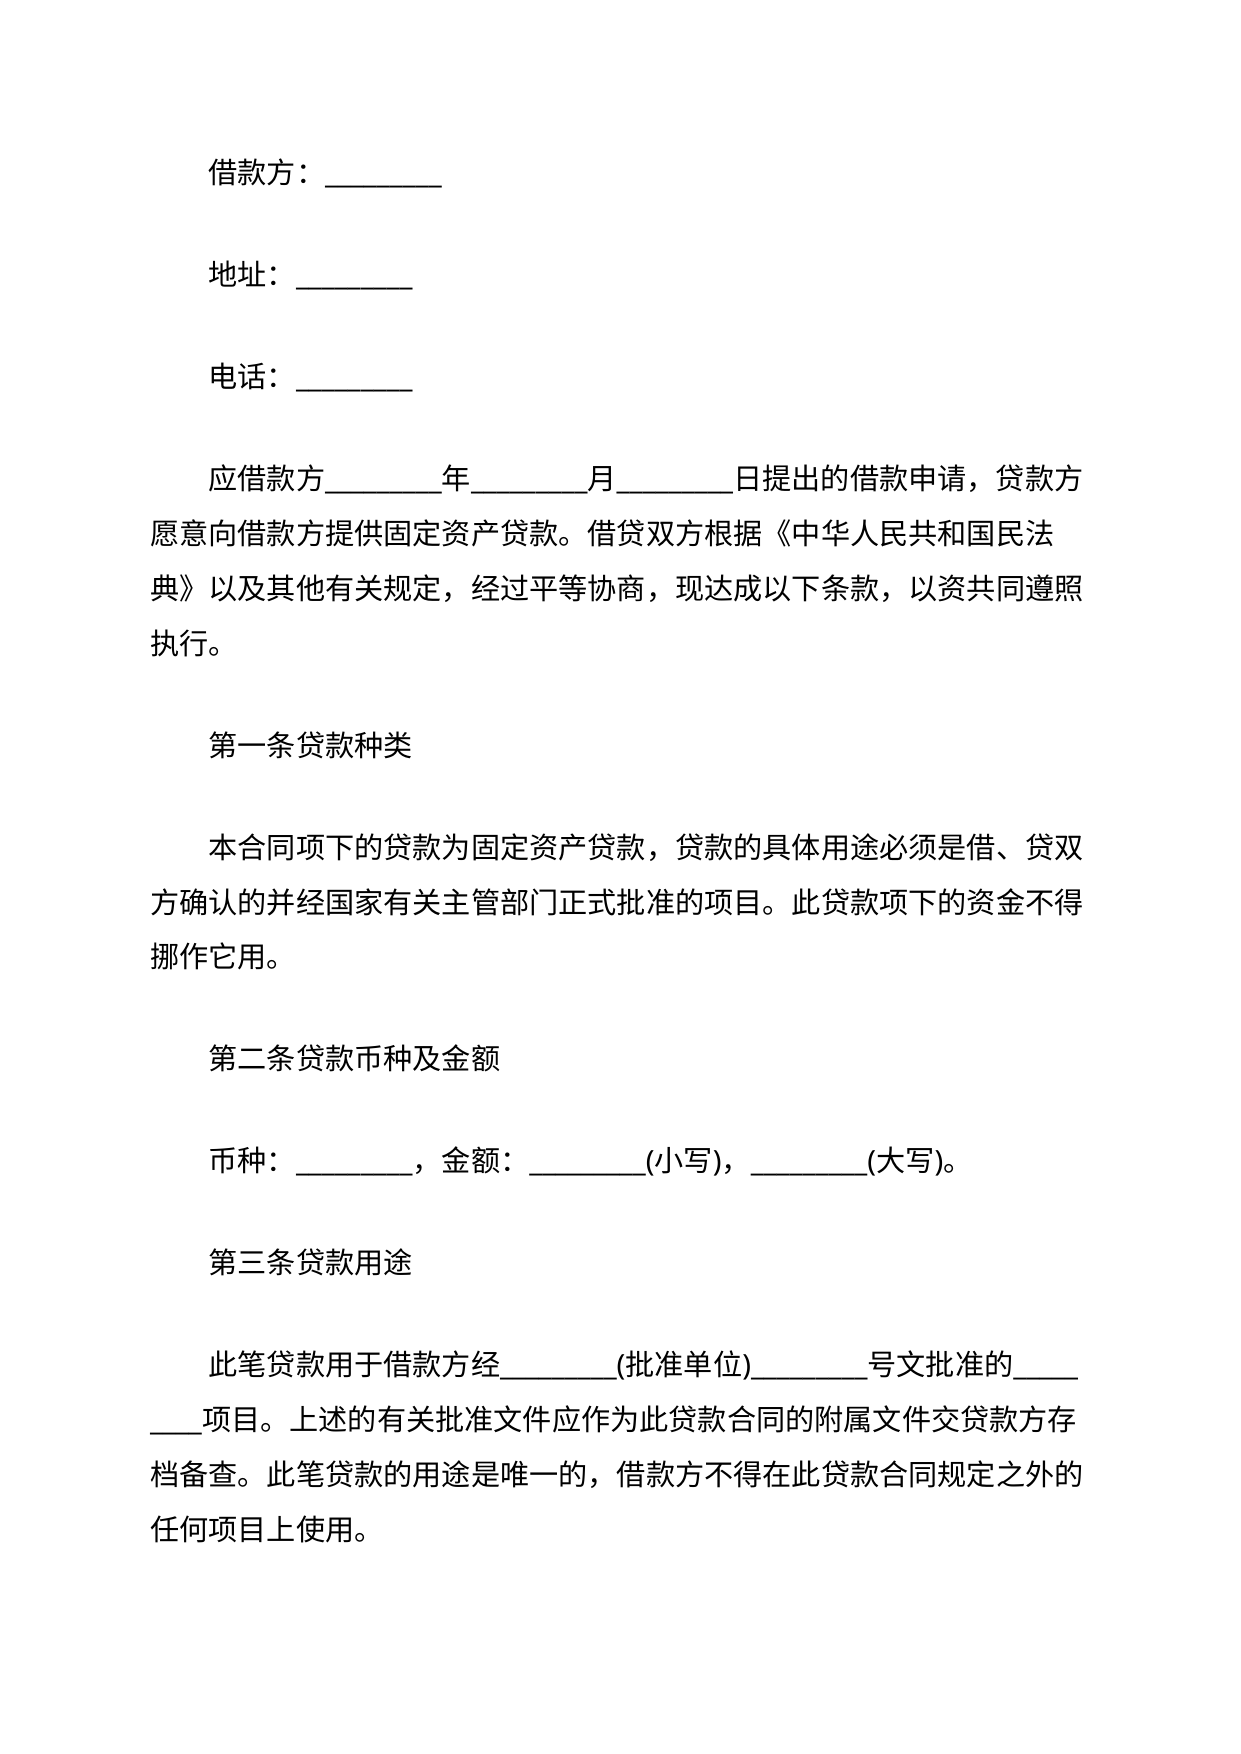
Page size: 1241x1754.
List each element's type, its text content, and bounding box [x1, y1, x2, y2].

text 第三条贷款用途 [150, 1239, 1090, 1282]
text 本合同项下的贷款为固定资产贷款，贷款的具体用途必须是借、贷双方确认的并经国家有关主管部门正式批准的项目。此贷款项下的资金不得挪作它用。 [150, 824, 1090, 976]
text 第二条贷款币种及金额 [150, 1036, 1090, 1078]
text 借款方：_________ [150, 150, 1090, 192]
text 币种：_________，金额：_________(小写)，_________(大写)。 [150, 1138, 1090, 1180]
text 此笔贷款用于借款方经_________(批准单位)_________号文批准的_________项目。上述的有关批准文件应作为此贷款合同的附属文件交贷款方存档备查。此笔贷款的用途是唯一的，借款方不得在此贷款合同规定之外的任何项目上使用。 [150, 1341, 1090, 1548]
text 应借款方_________年_________月_________日提出的借款申请，贷款方愿意向借款方提供固定资产贷款。借贷双方根据《中华人民共和国民法典》以及其他有关规定，经过平等协商，现达成以下条款，以资共同遵照执行。 [150, 456, 1090, 663]
text 地址：_________ [150, 252, 1090, 294]
text 第一条贷款种类 [150, 722, 1090, 765]
text 电话：_________ [150, 354, 1090, 396]
